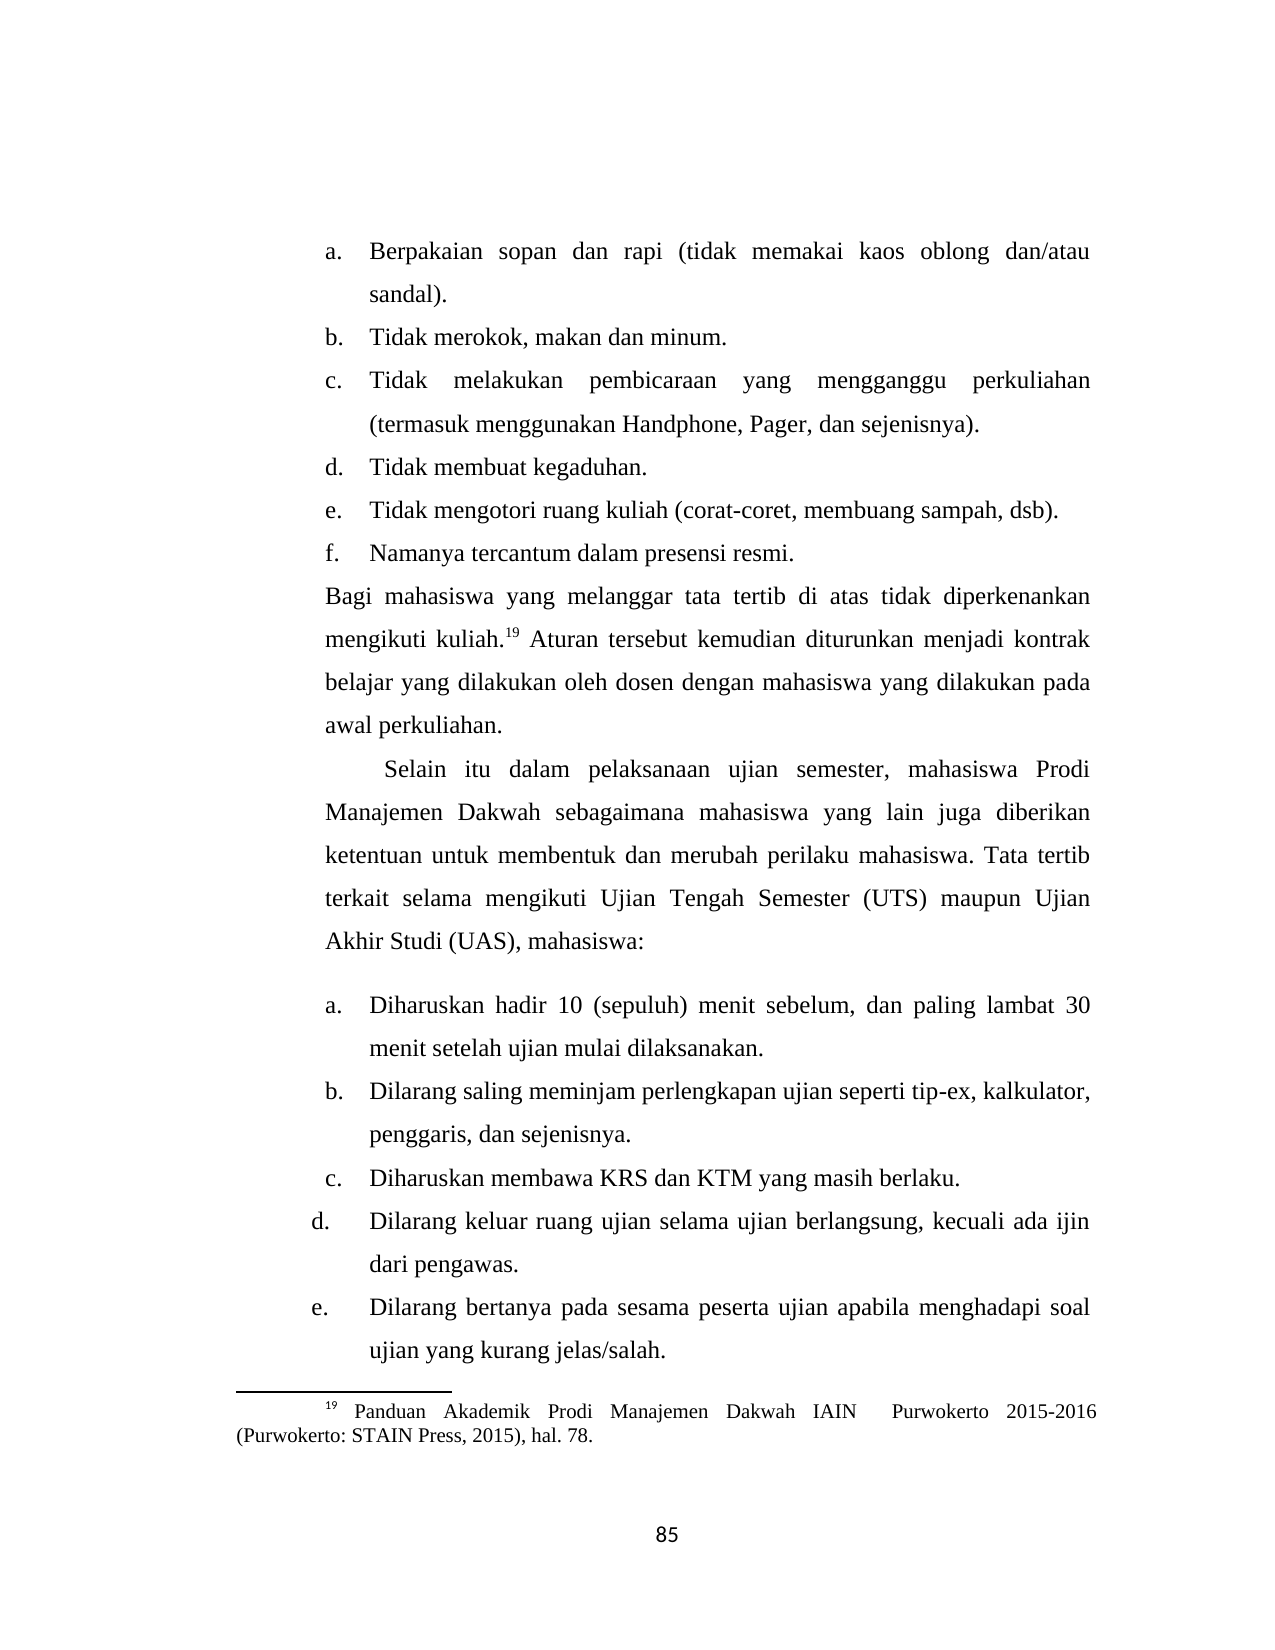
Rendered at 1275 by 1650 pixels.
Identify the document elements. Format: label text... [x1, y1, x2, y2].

list Tidak membuat kegaduhan. [325, 452, 1091, 481]
text Selain itu dalam pelaksanaan ujian semester, mahasiswa Prodi Manajemen Dakwah sebagaimana mahasiswa yang lain juga diberikan ketentuan untuk membentuk dan merubah perilaku mahasiswa. Tata tertib terkait selama mengikuti Ujian Tengah Semester (UTS) maupun Ujian Akhir Studi (UAS), mahasiswa: [325, 754, 1091, 955]
list Dilarang bertanya pada sesama peserta ujian apabila menghadapi soal ujian yang kurang jelas/salah. [311, 1292, 1091, 1364]
list Diharuskan hadir 10 (sepuluh) menit sebelum, dan paling lambat 30 menit setelah ujian mulai dilaksanakan. [325, 990, 1091, 1062]
list Diharuskan membawa KRS dan KTM yang masih berlaku. [325, 1163, 1091, 1191]
list Dilarang saling meminjam perlengkapan ujian seperti tip-ex, kalkulator, penggaris, dan sejenisnya. [325, 1076, 1091, 1148]
list Tidak mengotori ruang kuliah (corat-coret, membuang sampah, dsb). [325, 495, 1091, 524]
list Namanya tercantum dalam presensi resmi. [325, 538, 1091, 567]
list Berpakaian sopan dan rapi (tidak memakai kaos oblong dan/atau sandal). [325, 236, 1091, 308]
list Tidak merokok, makan dan minum. [325, 322, 1091, 351]
list Dilarang keluar ruang ujian selama ujian berlangsung, kecuali ada ijin dari pengawas. [311, 1206, 1091, 1278]
text Bagi mahasiswa yang melanggar tata tertib di atas tidak diperkenankan mengikuti kuliah. Aturan tersebut kemudian diturunkan menjadi kontrak belajar yang dilakukan oleh dosen dengan mahasiswa yang dilakukan pada awal perkuliahan. [325, 581, 1091, 739]
list Tidak melakukan pembicaraan yang mengganggu perkuliahan (termasuk menggunakan Handphone, Pager, dan sejenisnya). [325, 366, 1091, 437]
